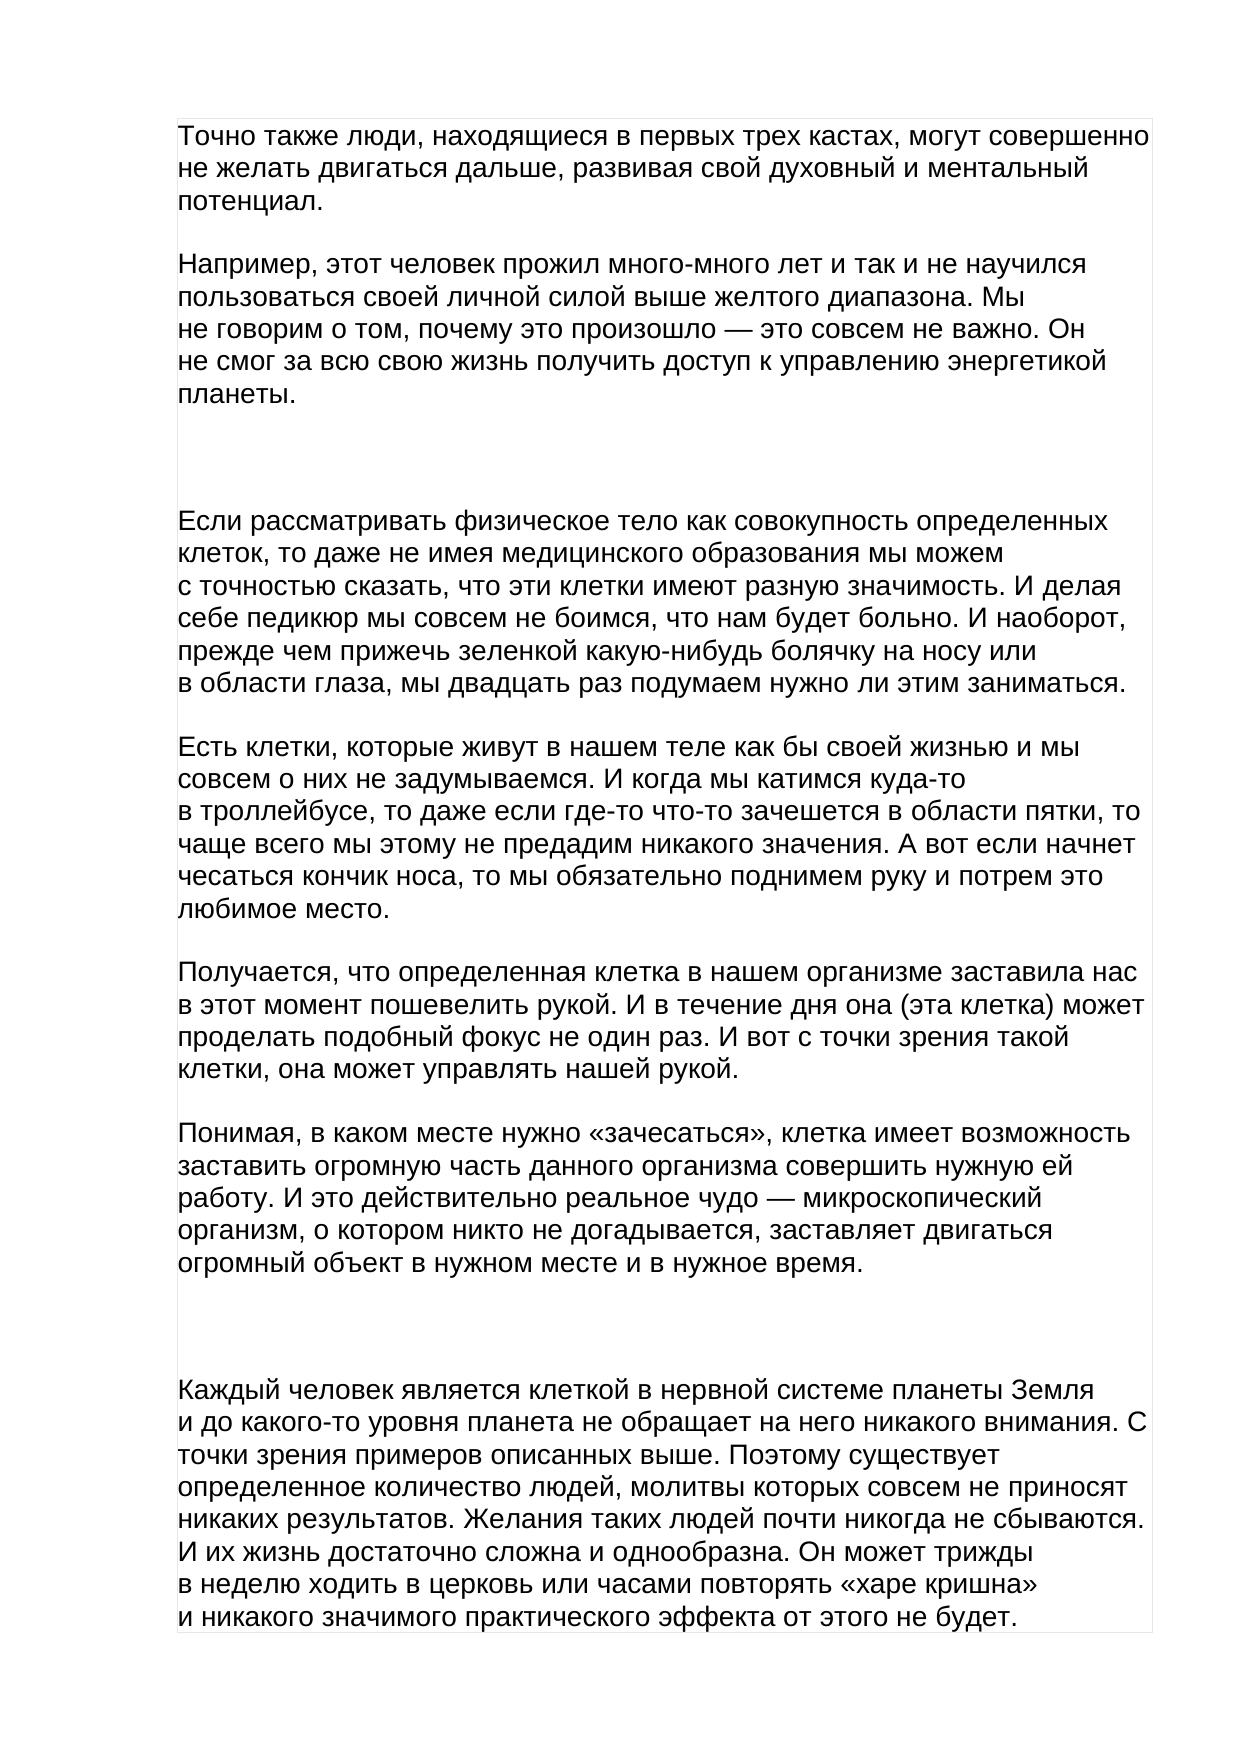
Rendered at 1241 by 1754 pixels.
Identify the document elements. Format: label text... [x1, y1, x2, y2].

text Получается, что определенная клетка в нашем организме заставила нас в этот момент пошевелить рукой. И в течение дня она (эта клетка) может проделать подобный фокус не один раз. И вот с точки зрения такой клетки, она может управлять нашей рукой. [178, 955, 1152, 1085]
text Например, этот человек прожил много-много лет и так и не научился пользоваться своей личной силой выше желтого диапазона. Мы не говорим о том, почему это произошло — это совсем не важно. Он не смог за всю свою жизнь получить доступ к управлению энергетикой планеты. [178, 247, 1152, 409]
text Точно также люди, находящиеся в первых трех кастах, могут совершенно не желать двигаться дальше, развивая свой духовный и ментальный потенциал. [178, 119, 1152, 216]
text Если рассматривать физическое тело как совокупность определенных клеток, то даже не имея медицинского образования мы можем с точностью сказать, что эти клетки имеют разную значимость. И делая себе педикюр мы совсем не боимся, что нам будет больно. И наоборот, прежде чем прижечь зеленкой какую-нибудь болячку на носу или в области глаза, мы двадцать раз подумаем нужно ли этим заниматься. [178, 503, 1152, 698]
text Есть клетки, которые живут в нашем теле как бы своей жизнью и мы совсем о них не задумываемся. И когда мы катимся куда-то в троллейбусе, то даже если где-то что-то зачешется в области пятки, то чаще всего мы этому не предадим никакого значения. А вот если начнет чесаться кончик носа, то мы обязательно поднимем руку и потрем это любимое место. [178, 729, 1152, 924]
text Понимая, в каком месте нужно «зачесаться», клетка имеет возможность заставить огромную часть данного организма совершить нужную ей работу. И это действительно реальное чудо — микроскопический организм, о котором никто не догадывается, заставляет двигаться огромный объект в нужном месте и в нужное время. [178, 1116, 1152, 1278]
text Каждый человек является клеткой в нервной системе планеты Земля и до какого-то уровня планета не обращает на него никакого внимания. C точки зрения примеров описанных выше. Поэтому существует определенное количество людей, молитвы которых совсем не приносят никаких результатов. Желания таких людей почти никогда не сбываются. И их жизнь достаточно сложна и однообразна. Он может трижды в неделю ходить в церковь или часами повторять «харе кришна» и никакого значимого практического эффекта от этого не будет. [178, 1372, 1152, 1632]
